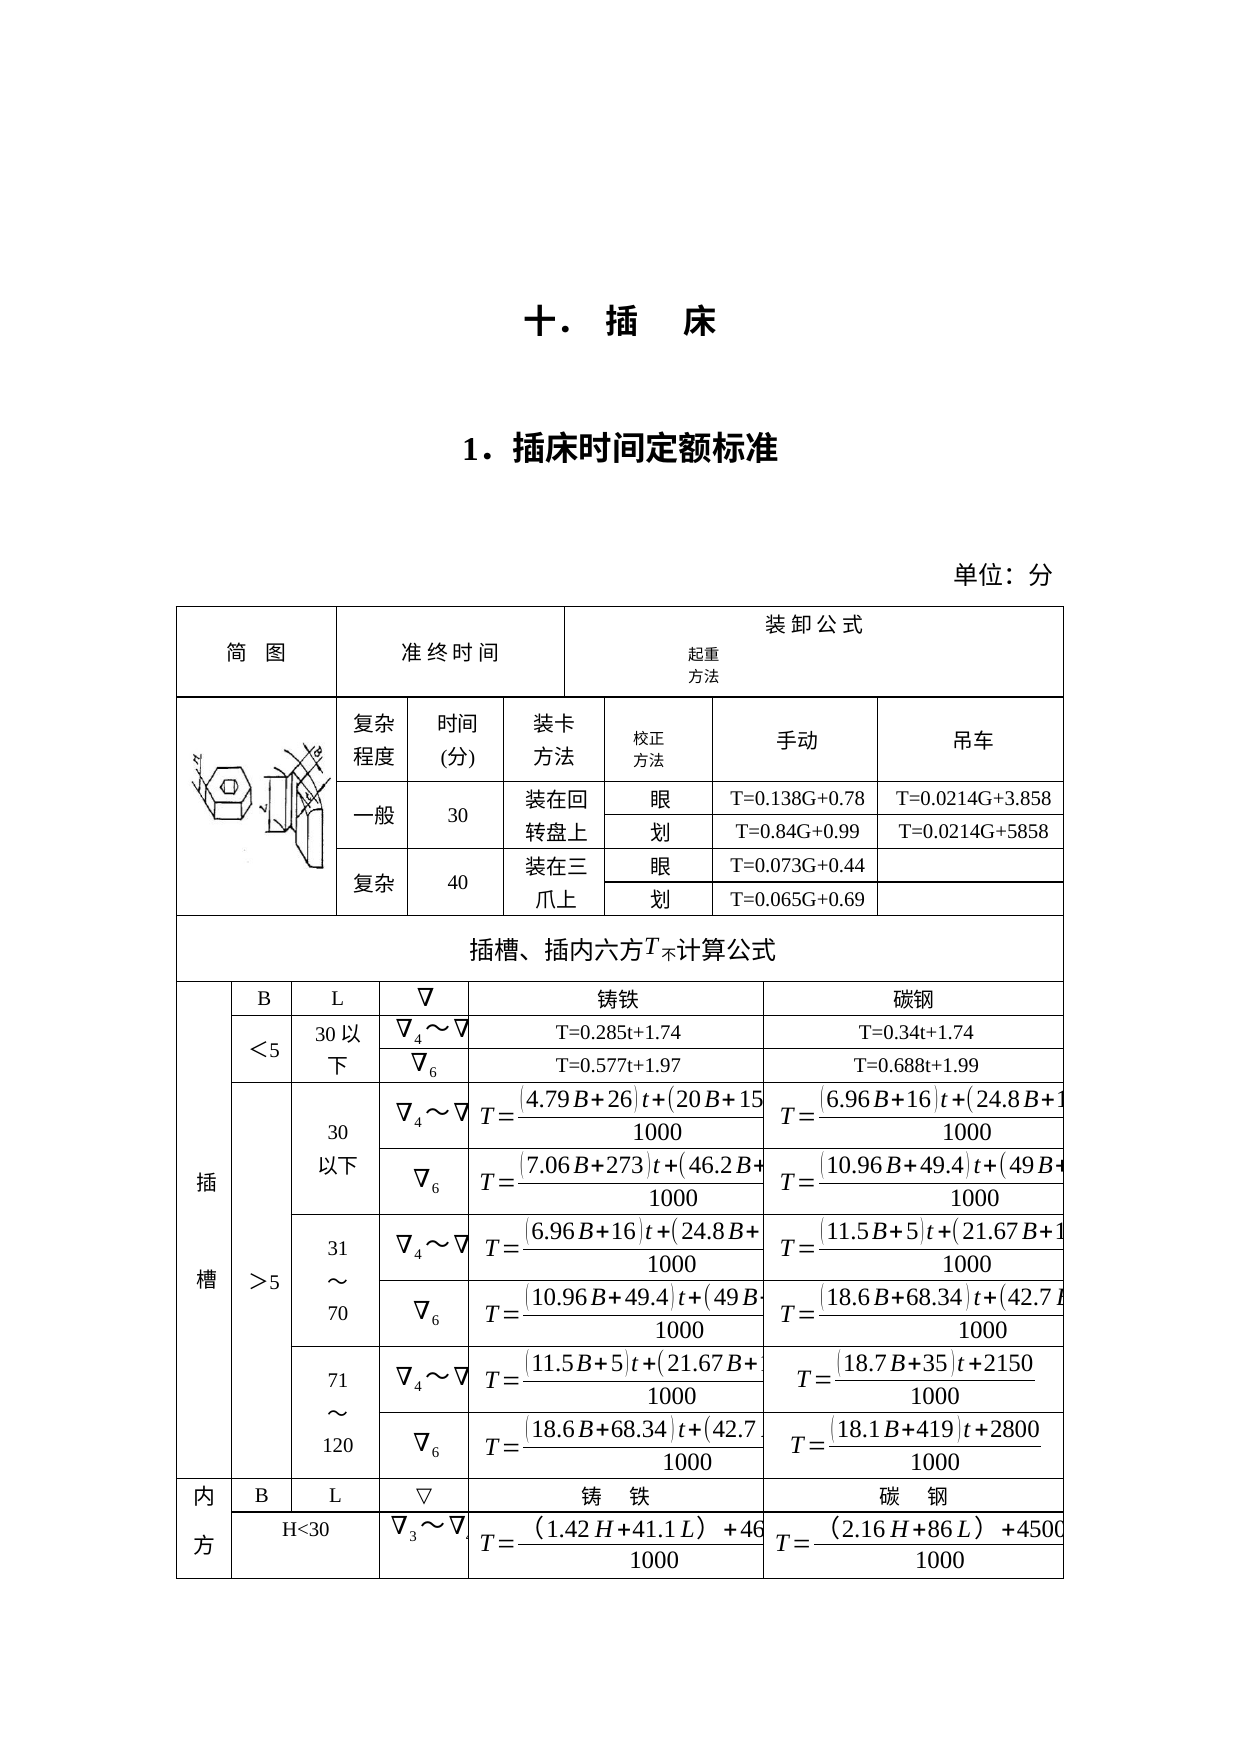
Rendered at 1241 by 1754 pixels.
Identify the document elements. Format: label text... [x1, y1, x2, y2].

table_cell ＜5 [232, 1016, 291, 1082]
table_cell [878, 849, 1063, 881]
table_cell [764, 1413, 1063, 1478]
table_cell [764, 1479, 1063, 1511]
table_cell [380, 1149, 468, 1214]
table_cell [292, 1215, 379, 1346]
picture [187, 742, 332, 870]
table_cell L [292, 982, 379, 1014]
table_cell 眼 [605, 782, 712, 814]
table_cell ＞5 [232, 1083, 291, 1478]
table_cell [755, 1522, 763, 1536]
table_cell 一般 [337, 782, 407, 848]
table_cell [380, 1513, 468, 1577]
table_cell [469, 1083, 763, 1148]
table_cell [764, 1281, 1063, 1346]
table_cell 30以下 [292, 1016, 379, 1082]
subtitle 1．插床时间定额标准 [187, 414, 1053, 479]
table_cell T=0.688t+1.99 [764, 1049, 1063, 1082]
table_cell [878, 883, 1063, 915]
table_header 装 卸 公 式 [565, 607, 1063, 696]
table_cell T=0.84G+0.99 [713, 815, 877, 848]
table_cell 铸铁 [469, 982, 763, 1014]
table_cell 复杂 程度 [337, 698, 407, 781]
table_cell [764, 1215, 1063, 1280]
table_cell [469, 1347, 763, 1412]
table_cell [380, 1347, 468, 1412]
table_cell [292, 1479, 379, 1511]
table_header 简 图 [177, 607, 336, 696]
table_cell [380, 1083, 468, 1148]
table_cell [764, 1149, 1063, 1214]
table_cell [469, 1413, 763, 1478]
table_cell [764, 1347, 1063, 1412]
table_cell 划 [605, 883, 712, 915]
table_cell [177, 698, 336, 915]
table_cell 插 槽 [177, 982, 231, 1478]
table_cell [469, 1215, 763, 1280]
table_cell 插槽、插内六方计算公式 [177, 916, 1063, 981]
table_cell B [232, 982, 291, 1014]
table_cell T=0.285t+1.74 [469, 1016, 763, 1048]
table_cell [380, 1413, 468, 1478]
table_cell T=0.073G+0.44 [713, 849, 877, 881]
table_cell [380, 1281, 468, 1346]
table_cell 复杂 [337, 849, 407, 915]
table_cell T=0.065G+0.69 [713, 883, 877, 915]
table_cell [380, 1016, 468, 1048]
table_cell 眼 [605, 849, 712, 881]
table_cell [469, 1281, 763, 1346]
table_cell T=0.34t+1.74 [764, 1016, 1063, 1048]
table_cell 碳钢 [764, 982, 1063, 1014]
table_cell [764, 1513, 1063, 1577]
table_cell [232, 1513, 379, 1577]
table_cell [764, 1083, 1063, 1148]
table_cell 时间 (分) [408, 698, 503, 781]
table_cell 装在回转盘上 [504, 782, 604, 848]
table_cell [469, 1149, 763, 1214]
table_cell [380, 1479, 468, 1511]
table_header 准 终 时 间 [337, 607, 564, 696]
table_cell 40 [408, 849, 503, 915]
table_cell T=0.138G+0.78 [713, 782, 877, 814]
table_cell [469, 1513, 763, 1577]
table_cell 吊车 [878, 698, 1063, 781]
table_cell 装卡 方法 [504, 698, 604, 781]
table_cell T=0.0214G+5858 [878, 815, 1063, 848]
table_cell [380, 1049, 468, 1082]
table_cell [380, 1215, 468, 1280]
table_cell 30 以下 [292, 1083, 379, 1214]
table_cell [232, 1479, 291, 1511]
table_cell T=0.0214G+3.858 [878, 782, 1063, 814]
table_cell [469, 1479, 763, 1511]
table_cell 手动 [713, 698, 877, 781]
table_cell 装在三爪上 [504, 849, 604, 915]
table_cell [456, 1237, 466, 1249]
text 单位：分 [187, 541, 1053, 606]
table_cell 30 [408, 782, 503, 848]
table_cell 划 [605, 815, 712, 848]
subtitle 十． 插 床 [187, 287, 1053, 352]
table_cell [380, 982, 468, 1014]
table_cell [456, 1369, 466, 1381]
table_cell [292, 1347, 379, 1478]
table_cell [605, 698, 712, 781]
table_cell T=0.577t+1.97 [469, 1049, 763, 1082]
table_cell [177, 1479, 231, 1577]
